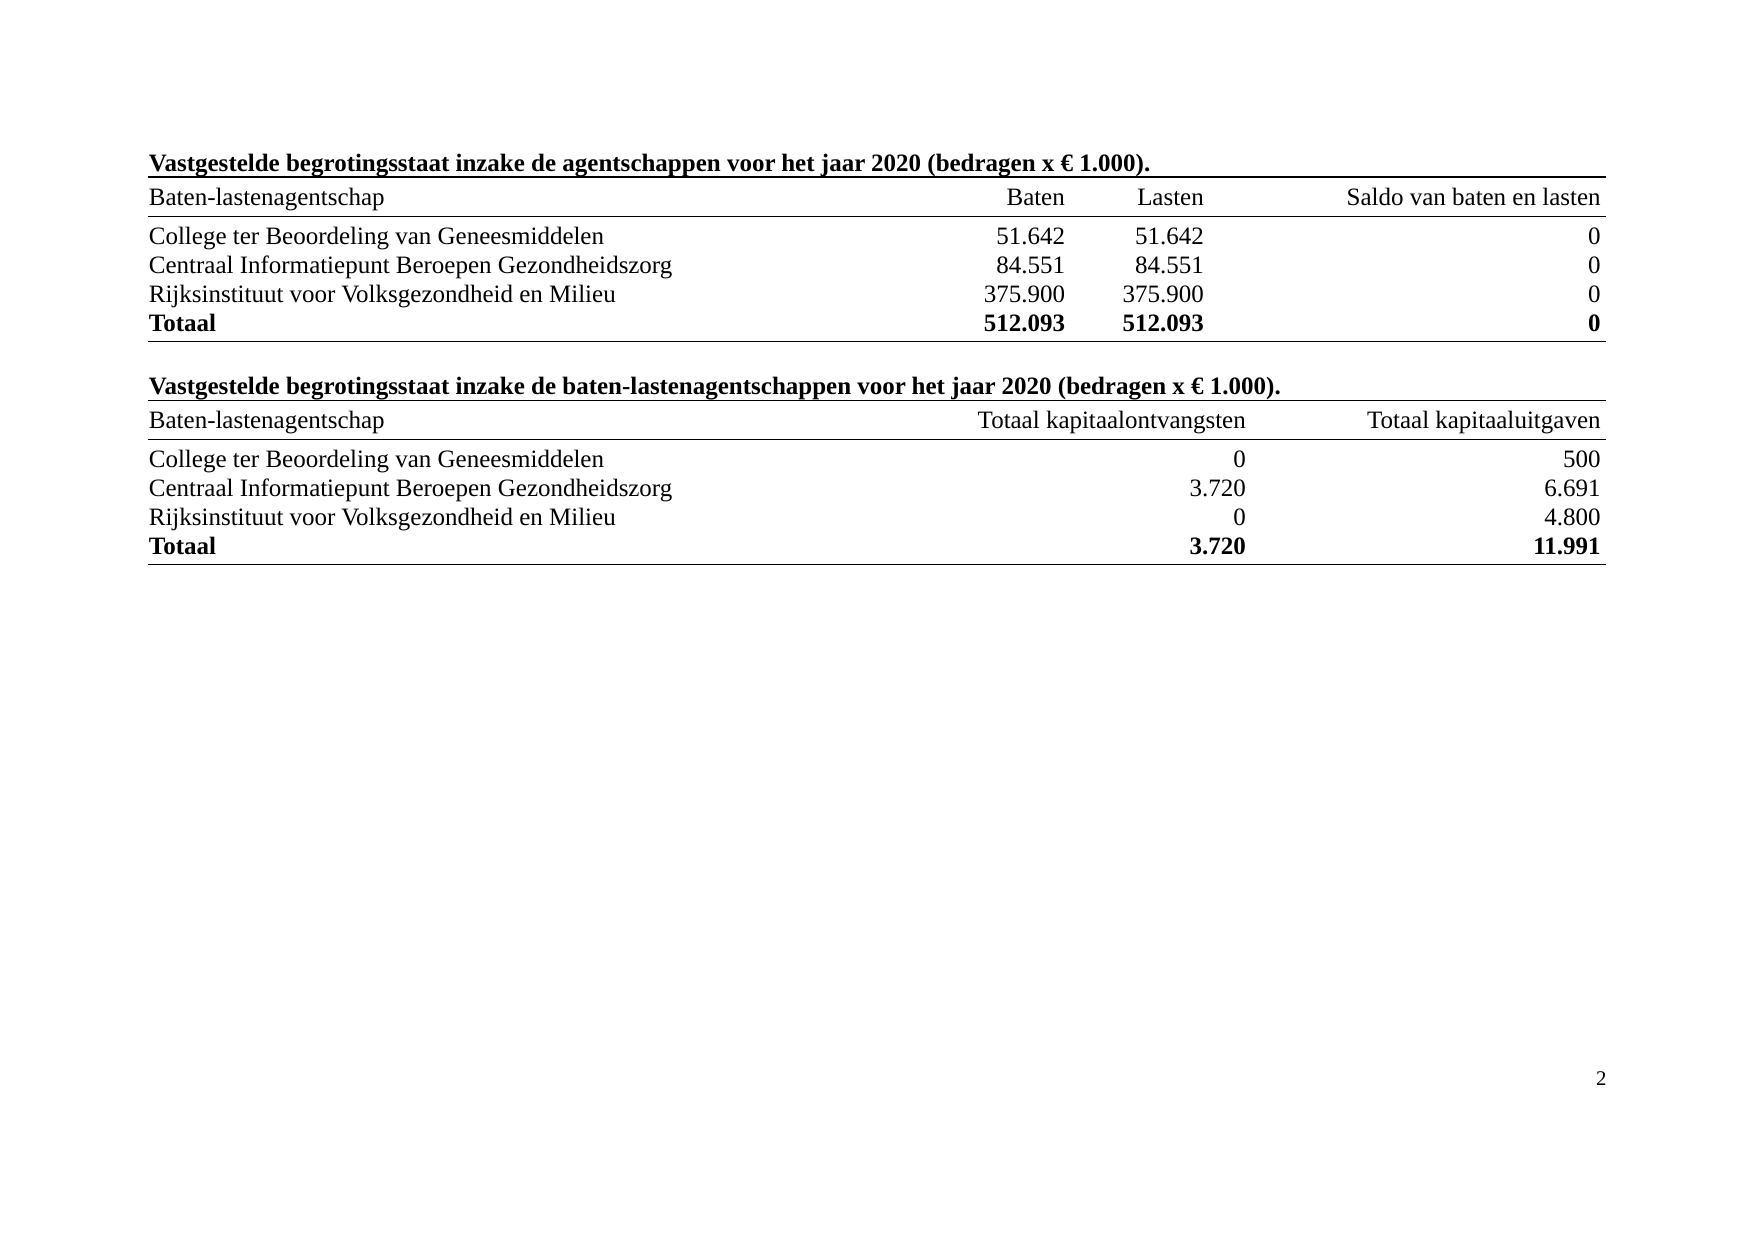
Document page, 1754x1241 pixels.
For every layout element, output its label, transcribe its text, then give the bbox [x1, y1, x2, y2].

table_cell 0 [1210, 217, 1606, 250]
table_cell 84.551 [932, 250, 1071, 279]
table_cell Totaal kapitaalontvangsten [843, 401, 1251, 439]
table_cell Centraal Informatiepunt Beroepen Gezondheidszorg [148, 473, 843, 502]
table_cell 0 [1210, 308, 1606, 341]
table_cell Centraal Informatiepunt Beroepen Gezondheidszorg [148, 250, 932, 279]
table_cell 11.991 [1251, 531, 1606, 564]
table_cell Totaal kapitaaluitgaven [1251, 401, 1606, 439]
table_cell 3.720 [843, 473, 1251, 502]
table_cell College ter Beoordeling van Geneesmiddelen [148, 217, 932, 250]
table_cell Totaal [148, 308, 932, 341]
table_cell 512.093 [932, 308, 1071, 341]
table_cell College ter Beoordeling van Geneesmiddelen [148, 440, 843, 473]
table_cell 512.093 [1071, 308, 1209, 341]
table_cell Lasten [1071, 178, 1209, 216]
table_cell 51.642 [932, 217, 1071, 250]
table_cell 375.900 [1071, 279, 1209, 308]
table_cell Totaal [148, 531, 843, 564]
table_cell 4.800 [1251, 502, 1606, 531]
table_cell Saldo van baten en lasten [1210, 178, 1606, 216]
table_cell 0 [1210, 279, 1606, 308]
table_cell 84.551 [1071, 250, 1209, 279]
table_cell 500 [1251, 440, 1606, 473]
table_cell 0 [843, 440, 1251, 473]
table_cell 375.900 [932, 279, 1071, 308]
table_header Vastgestelde begrotingsstaat inzake de baten-lastenagentschappen voor het jaar 2020 (bedragen x € 1.000). [148, 371, 1606, 399]
table_cell Rijksinstituut voor Volksgezondheid en Milieu [148, 279, 932, 308]
table_cell 3.720 [843, 531, 1251, 564]
table_cell 0 [843, 502, 1251, 531]
table_cell Baten-lastenagentschap [148, 178, 932, 216]
table_cell Rijksinstituut voor Volksgezondheid en Milieu [148, 502, 843, 531]
table_cell 51.642 [1071, 217, 1209, 250]
table_cell Baten [932, 178, 1071, 216]
table_header Vastgestelde begrotingsstaat inzake de agentschappen voor het jaar 2020 (bedragen x € 1.000). [148, 148, 1606, 176]
table_cell 0 [1210, 250, 1606, 279]
table_cell 6.691 [1251, 473, 1606, 502]
table_cell Baten-lastenagentschap [148, 401, 843, 439]
